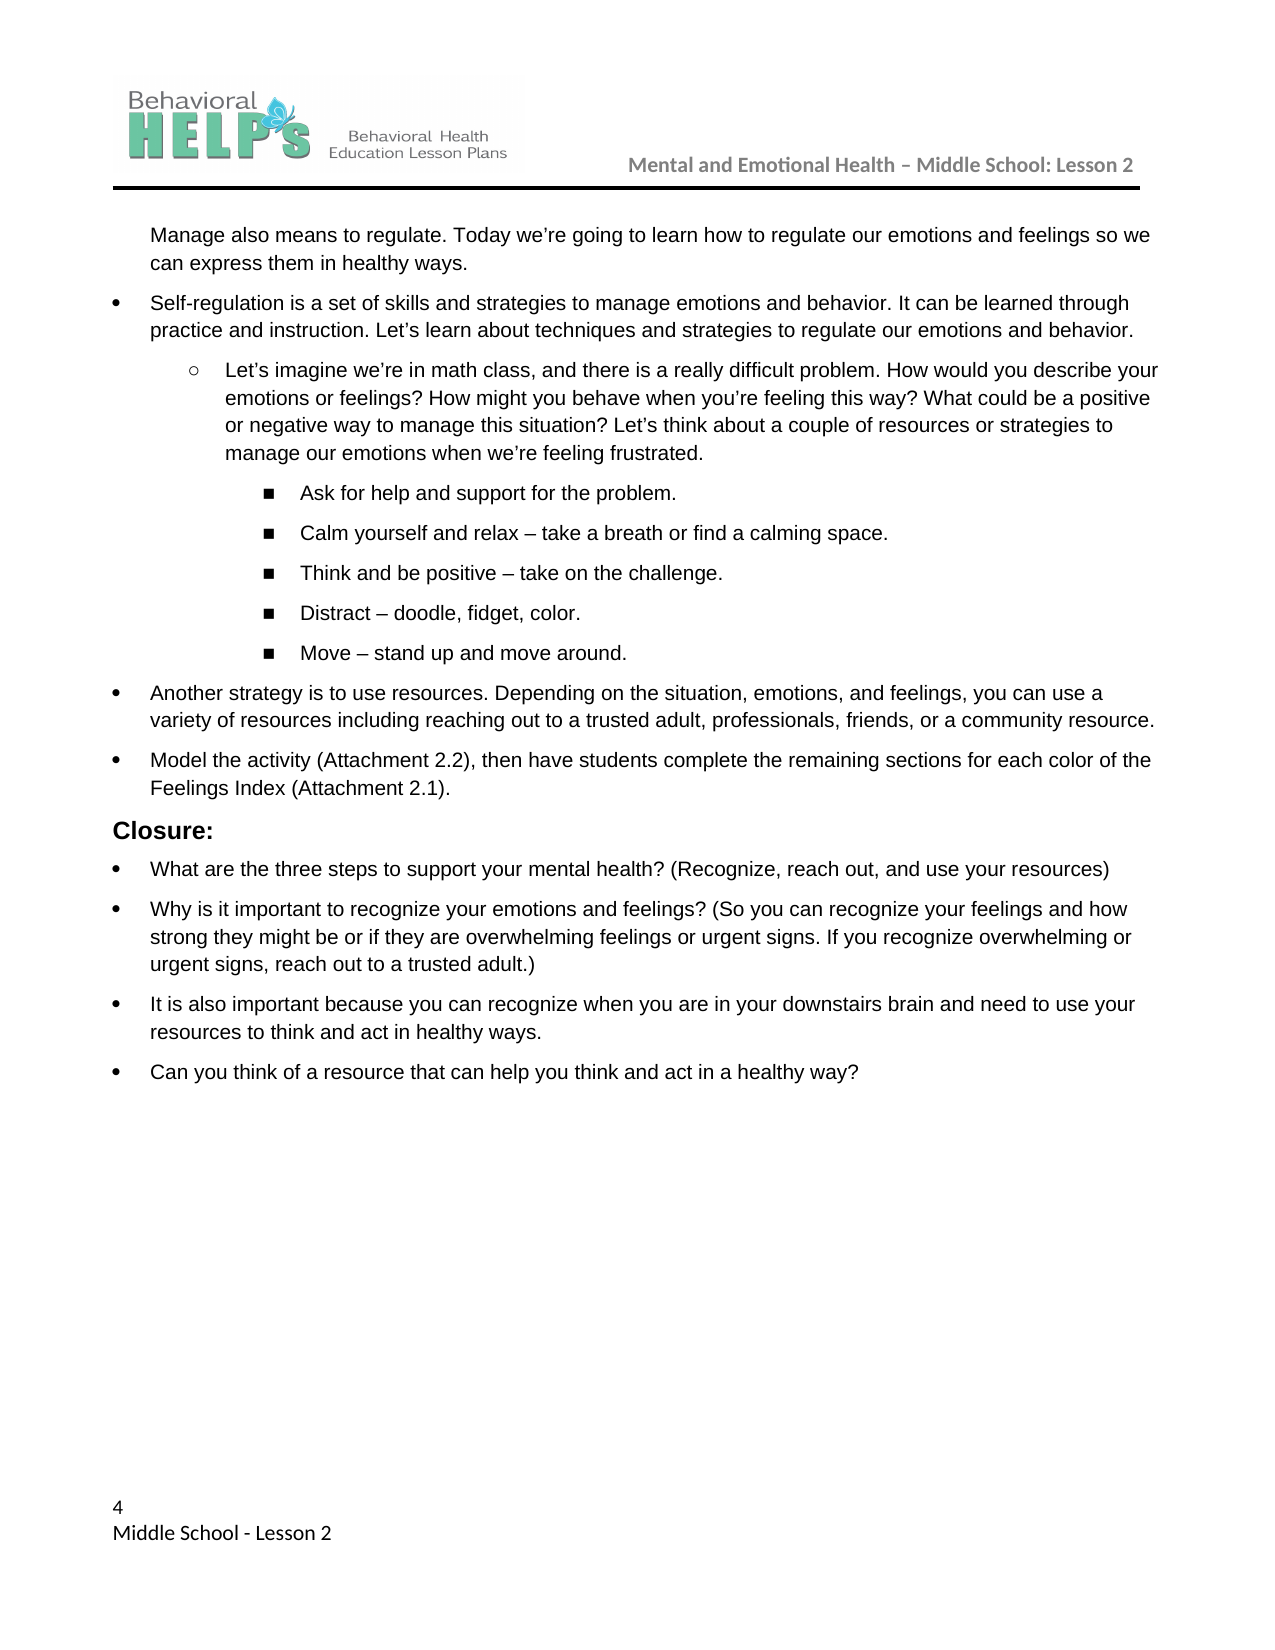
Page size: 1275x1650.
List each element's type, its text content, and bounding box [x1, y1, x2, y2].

list Self-regulation is a set of skills and strategies to manage emotions and behavior. It can be learned through practice and instruction. Let’s learn about techniques and strategies to regulate our emotions and behavior. [112, 291, 1162, 342]
text Closure: [112, 816, 1162, 844]
list Ask for help and support for the problem. [262, 481, 1162, 504]
list What are the three steps to support your mental health? (Recognize, reach out, and use your resources) [112, 857, 1162, 881]
picture [112, 75, 525, 173]
list Think and be positive – take on the challenge. [262, 561, 1162, 584]
list It is also important because you can recognize when you are in your downstairs brain and need to use your resources to think and act in healthy ways. [112, 992, 1162, 1044]
list Can you think of a resource that can help you think and act in a healthy way? [112, 1060, 1162, 1084]
list Distract – doodle, fidget, color. [262, 601, 1162, 624]
list Calm yourself and relax – take a breath or find a calming space. [262, 521, 1162, 544]
list Why is it important to recognize your emotions and feelings? (So you can recognize your feelings and how strong they might be or if they are overwhelming feelings or urgent signs. If you recognize overwhelming or urgent signs, reach out to a trusted adult.) [112, 897, 1162, 976]
list Model the activity (Attachment 2.2), then have students complete the remaining sections for each color of the Feelings Index (Attachment 2.1). [112, 748, 1162, 800]
list Another strategy is to use resources. Depending on the situation, emotions, and feelings, you can use a variety of resources including reaching out to a trusted adult, professionals, friends, or a community resource. [112, 681, 1162, 732]
list Move – stand up and move around. [262, 641, 1162, 664]
list Let’s imagine we’re in math class, and there is a really difficult problem. How would you describe your emotions or feelings? How might you behave when you’re feeling this way? What could be a positive or negative way to manage this situation? Let’s think about a couple of resources or strategies to manage our emotions when we’re feeling frustrated. [187, 358, 1162, 464]
